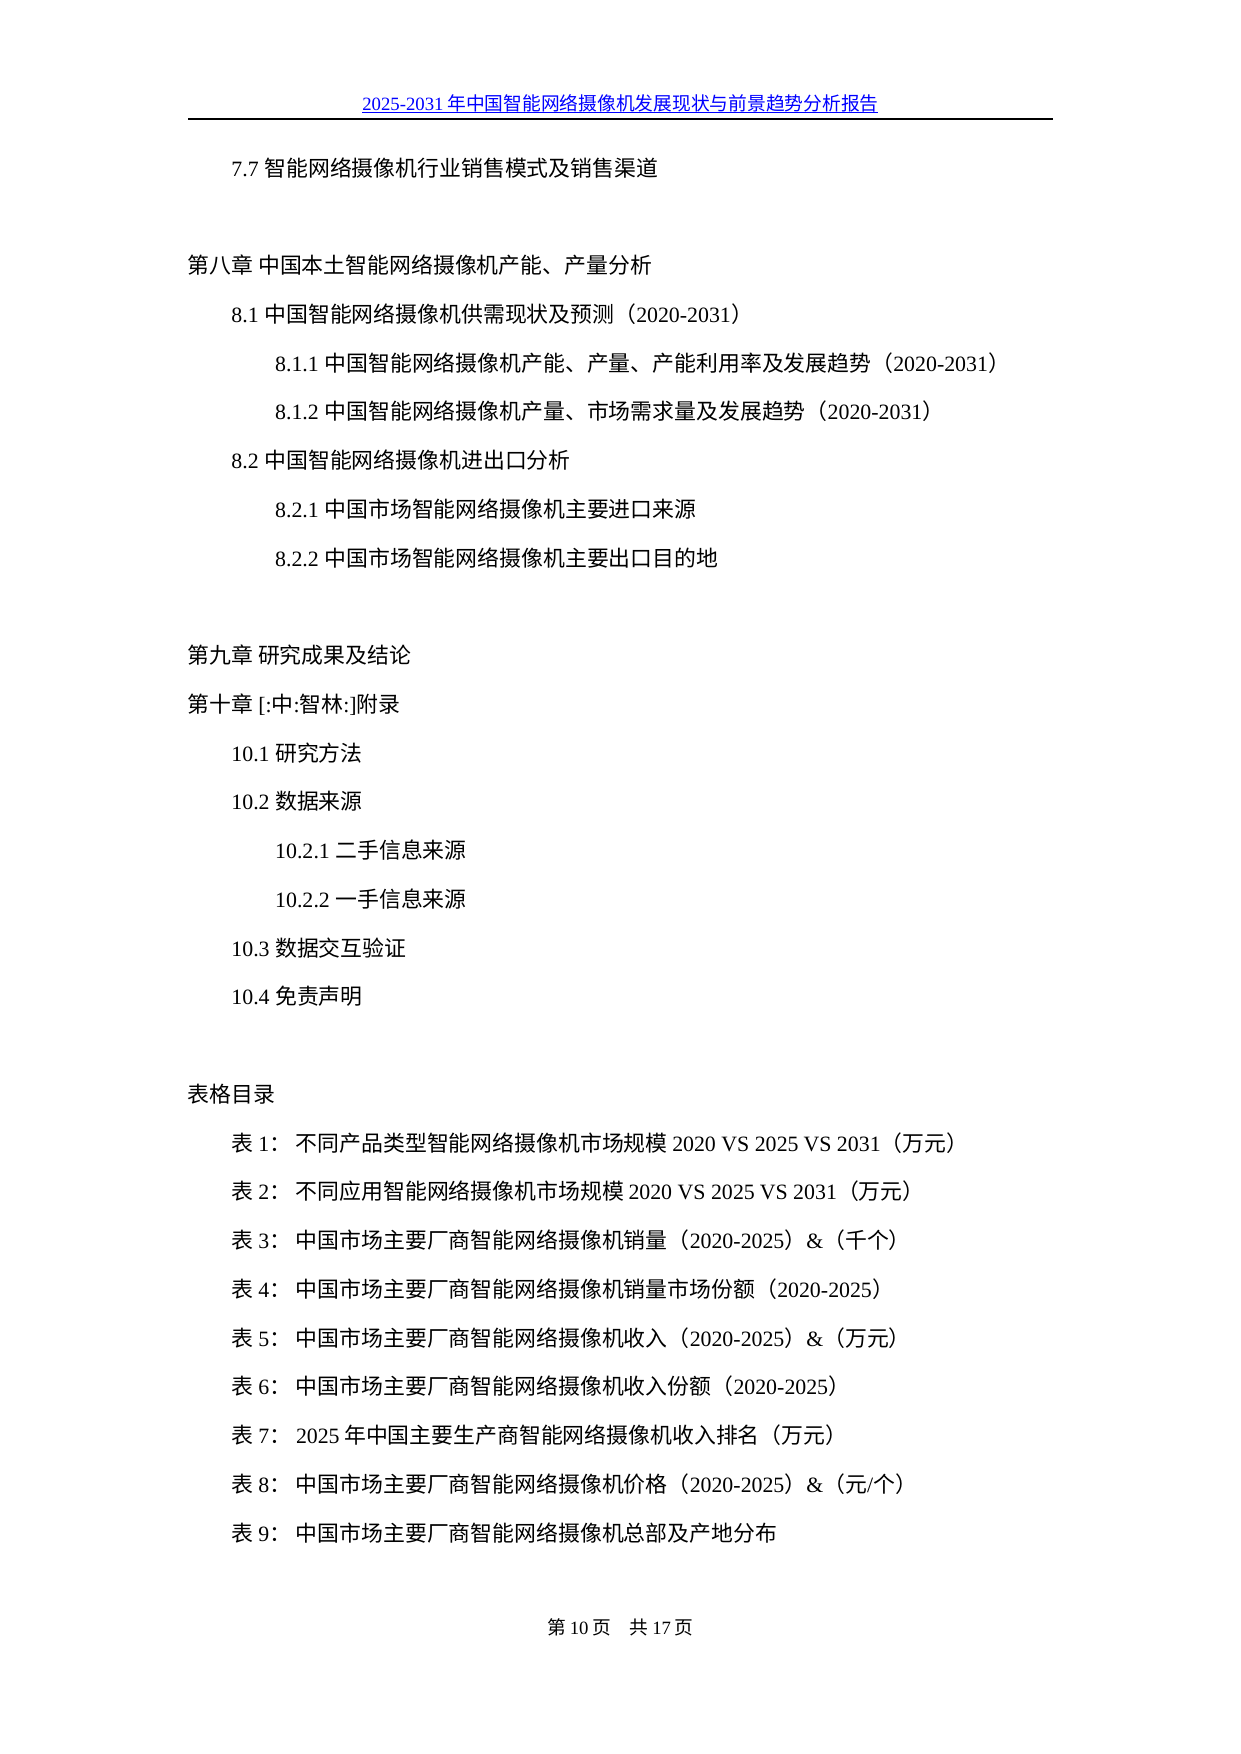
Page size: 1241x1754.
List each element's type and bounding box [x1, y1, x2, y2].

text [187, 150, 1053, 1548]
